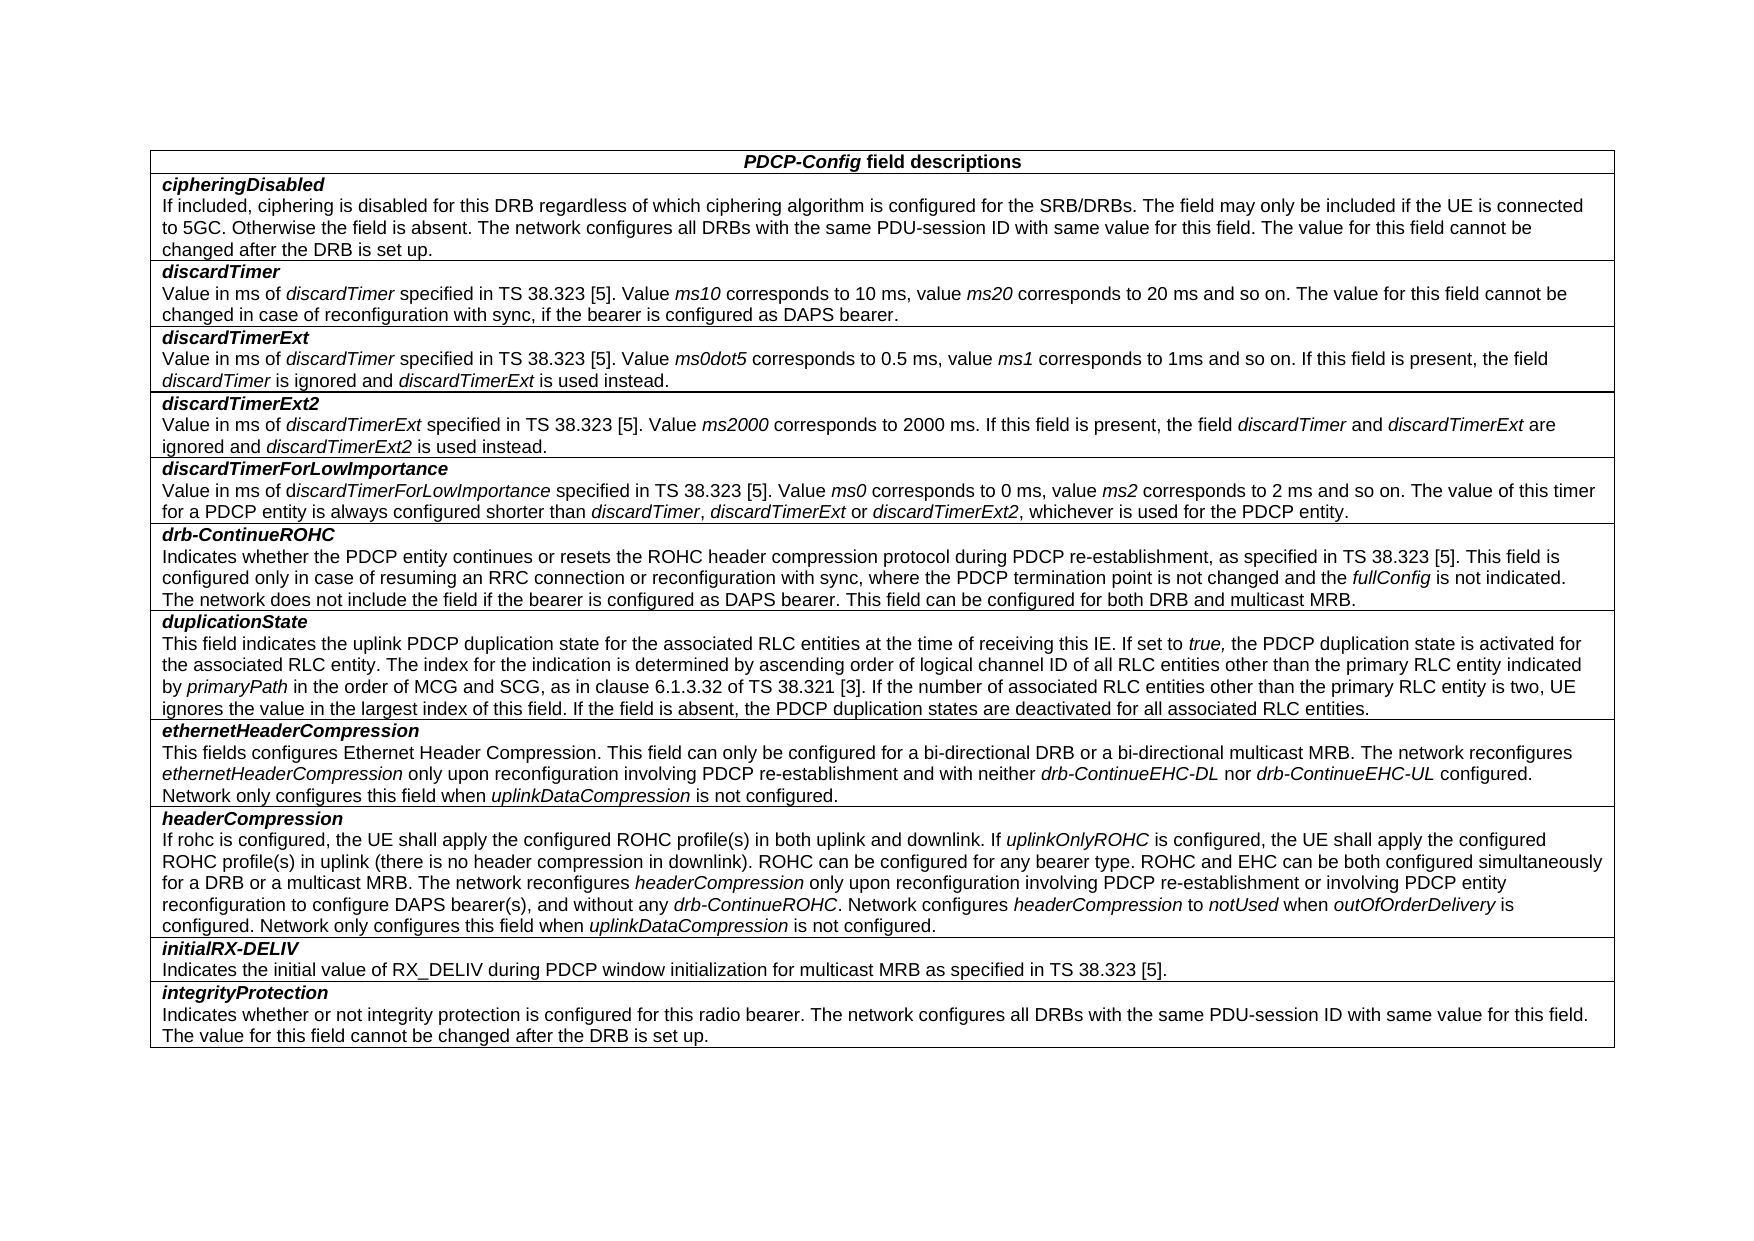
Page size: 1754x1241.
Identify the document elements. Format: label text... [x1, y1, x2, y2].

table_cell headerCompression If rohc is configured, the UE shall apply the configured ROHC profile(s) in both uplink and downlink. If uplinkOnlyROHC is configured, the UE shall apply the configured ROHC profile(s) in uplink (there is no header compression in downlink). ROHC can be configured for any bearer type. ROHC and EHC can be both configured simultaneously for a DRB or a multicast MRB. The network reconfigures headerCompression only upon reconfiguration involving PDCP re-establishment or involving PDCP entity reconfiguration to configure DAPS bearer(s), and without any drb-ContinueROHC. Network configures headerCompression to notUsed when outOfOrderDelivery is configured. Network only configures this field when uplinkDataCompression is not configured. [151, 807, 1614, 937]
table_cell discardTimerExt Value in ms of discardTimer specified in TS 38.323 [5]. Value ms0dot5 corresponds to 0.5 ms, value ms1 corresponds to 1ms and so on. If this field is present, the field discardTimer is ignored and discardTimerExt is used instead. [151, 327, 1614, 391]
table_cell cipheringDisabled If included, ciphering is disabled for this DRB regardless of which ciphering algorithm is configured for the SRB/DRBs. The field may only be included if the UE is connected to 5GC. Otherwise the field is absent. The network configures all DRBs with the same PDU-session ID with same value for this field. The value for this field cannot be changed after the DRB is set up. [151, 174, 1614, 260]
table_cell discardTimer Value in ms of discardTimer specified in TS 38.323 [5]. Value ms10 corresponds to 10 ms, value ms20 corresponds to 20 ms and so on. The value for this field cannot be changed in case of reconfiguration with sync, if the bearer is configured as DAPS bearer. [151, 261, 1614, 326]
table_cell ethernetHeaderCompression This fields configures Ethernet Header Compression. This field can only be configured for a bi-directional DRB or a bi-directional multicast MRB. The network reconfigures ethernetHeaderCompression only upon reconfiguration involving PDCP re-establishment and with neither drb-ContinueEHC-DL nor drb-ContinueEHC-UL configured. Network only configures this field when uplinkDataCompression is not configured. [151, 720, 1614, 806]
table_header PDCP-Config field descriptions [151, 151, 1614, 173]
table_cell discardTimerForLowImportance Value in ms of discardTimerForLowImportance specified in TS 38.323 [5]. Value ms0 corresponds to 0 ms, value ms2 corresponds to 2 ms and so on. The value of this timer for a PDCP entity is always configured shorter than discardTimer, discardTimerExt or discardTimerExt2, whichever is used for the PDCP entity. [151, 458, 1614, 523]
table_cell integrityProtection Indicates whether or not integrity protection is configured for this radio bearer. The network configures all DRBs with the same PDU-session ID with same value for this field. The value for this field cannot be changed after the DRB is set up. [151, 982, 1614, 1047]
table_cell discardTimerExt2 Value in ms of discardTimerExt specified in TS 38.323 [5]. Value ms2000 corresponds to 2000 ms. If this field is present, the field discardTimer and discardTimerExt are ignored and discardTimerExt2 is used instead. [151, 393, 1614, 457]
table_cell initialRX-DELIV Indicates the initial value of RX_DELIV during PDCP window initialization for multicast MRB as specified in TS 38.323 [5]. [151, 938, 1614, 981]
table_cell duplicationState This field indicates the uplink PDCP duplication state for the associated RLC entities at the time of receiving this IE. If set to true, the PDCP duplication state is activated for the associated RLC entity. The index for the indication is determined by ascending order of logical channel ID of all RLC entities other than the primary RLC entity indicated by primaryPath in the order of MCG and SCG, as in clause 6.1.3.32 of TS 38.321 [3]. If the number of associated RLC entities other than the primary RLC entity is two, UE ignores the value in the largest index of this field. If the field is absent, the PDCP duplication states are deactivated for all associated RLC entities. [151, 611, 1614, 719]
table_cell drb-ContinueROHC Indicates whether the PDCP entity continues or resets the ROHC header compression protocol during PDCP re-establishment, as specified in TS 38.323 [5]. This field is configured only in case of resuming an RRC connection or reconfiguration with sync, where the PDCP termination point is not changed and the fullConfig is not indicated. The network does not include the field if the bearer is configured as DAPS bearer. This field can be configured for both DRB and multicast MRB. [151, 524, 1614, 610]
